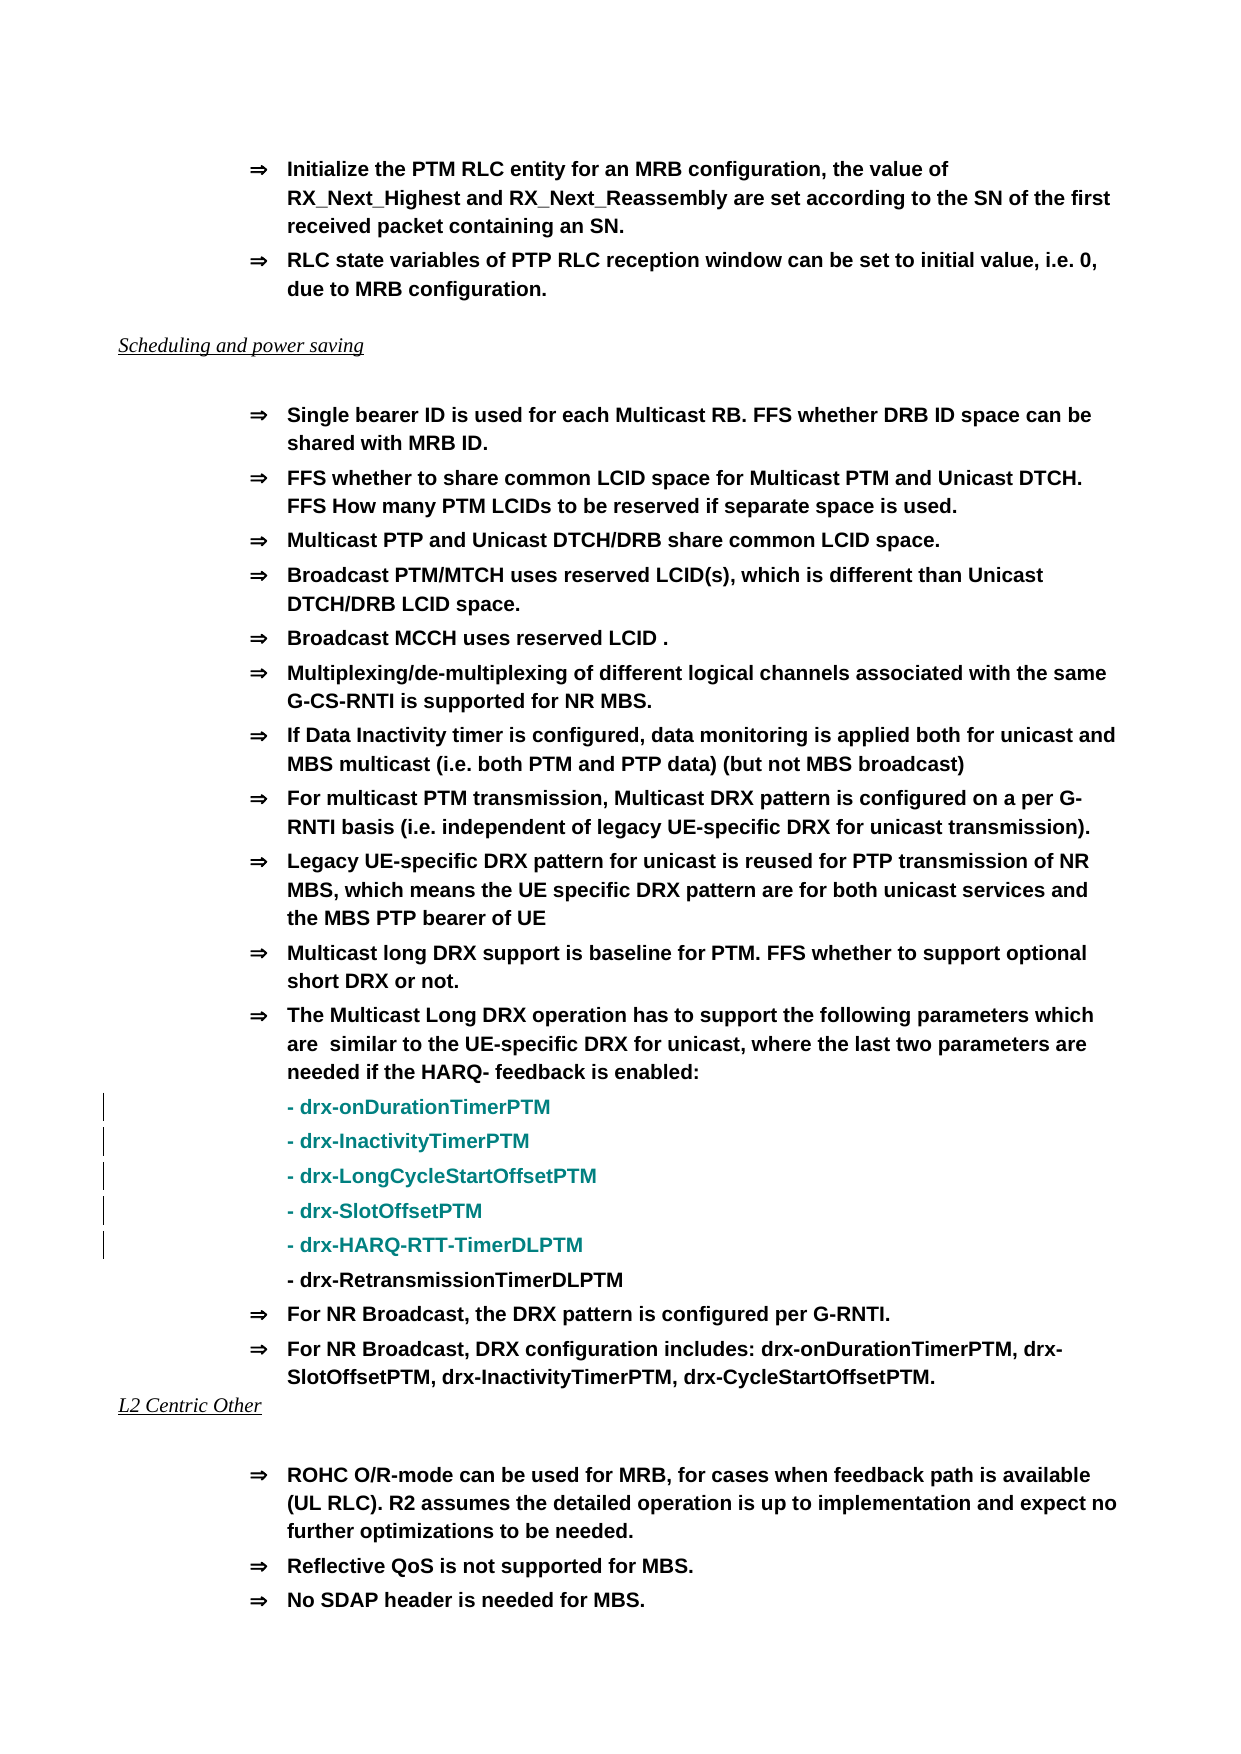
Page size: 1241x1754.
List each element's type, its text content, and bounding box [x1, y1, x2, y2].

list - drx-RetransmissionTimerDLPTM [287, 1266, 1122, 1294]
text Single bearer ID is used for each Multicast RB. FFS whether DRB ID space can be shared with MRB ID. [249, 401, 1122, 457]
text Broadcast MCCH uses reserved LCID . [249, 624, 1122, 652]
list Scheduling and power saving [118, 331, 1122, 360]
text Legacy UE-specific DRX pattern for unicast is reused for PTP transmission of NR MBS, which means the UE specific DRX pattern are for both unicast services and the MBS PTP bearer of UE [249, 847, 1122, 932]
text Multicast PTP and Unicast DTCH/DRB share common LCID space. [249, 526, 1122, 555]
list - drx-SlotOffsetPTM [287, 1196, 1122, 1225]
text ROHC O/R-mode can be used for MRB, for cases when feedback path is available (UL RLC). R2 assumes the detailed operation is up to implementation and expect no further optimizations to be needed. [249, 1461, 1122, 1546]
list - drx-InactivityTimerPTM [287, 1127, 1122, 1156]
list - drx-onDurationTimerPTM [287, 1093, 1122, 1121]
text The Multicast Long DRX operation has to support the following parameters which are similar to the UE-specific DRX for unicast, where the last two parameters are needed if the HARQ- feedback is enabled: [249, 1001, 1122, 1086]
text FFS whether to share common LCID space for Multicast PTM and Unicast DTCH. FFS How many PTM LCIDs to be reserved if separate space is used. [249, 463, 1122, 520]
text Initialize the PTM RLC entity for an MRB configuration, the value of RX_Next_Highest and RX_Next_Reassembly are set according to the SN of the first received packet containing an SN. [249, 155, 1122, 240]
text Broadcast PTM/MTCH uses reserved LCID(s), which is different than Unicast DTCH/DRB LCID space. [249, 561, 1122, 618]
text No SDAP header is needed for MBS. [249, 1586, 1122, 1615]
text If Data Inactivity timer is configured, data monitoring is applied both for unicast and MBS multicast (i.e. both PTM and PTP data) (but not MBS broadcast) [249, 721, 1122, 778]
list - drx-HARQ-RTT-TimerDLPTM [287, 1231, 1122, 1259]
text For NR Broadcast, DRX configuration includes: drx-onDurationTimerPTM, drx-SlotOffsetPTM, drx-InactivityTimerPTM, drx-CycleStartOffsetPTM. [249, 1335, 1122, 1391]
text Multiplexing/de-multiplexing of different logical channels associated with the same G-CS-RNTI is supported for NR MBS. [249, 658, 1122, 715]
text For multicast PTM transmission, Multicast DRX pattern is configured on a per G-RNTI basis (i.e. independent of legacy UE-specific DRX for unicast transmission). [249, 784, 1122, 841]
list - drx-LongCycleStartOffsetPTM [287, 1162, 1122, 1190]
text Reflective QoS is not supported for MBS. [249, 1552, 1122, 1580]
text Multicast long DRX support is baseline for PTM. FFS whether to support optional short DRX or not. [249, 938, 1122, 995]
text RLC state variables of PTP RLC reception window can be set to initial value, i.e. 0, due to MRB configuration. [249, 246, 1122, 303]
text For NR Broadcast, the DRX pattern is configured per G-RNTI. [249, 1300, 1122, 1328]
list L2 Centric Other [118, 1391, 1122, 1420]
